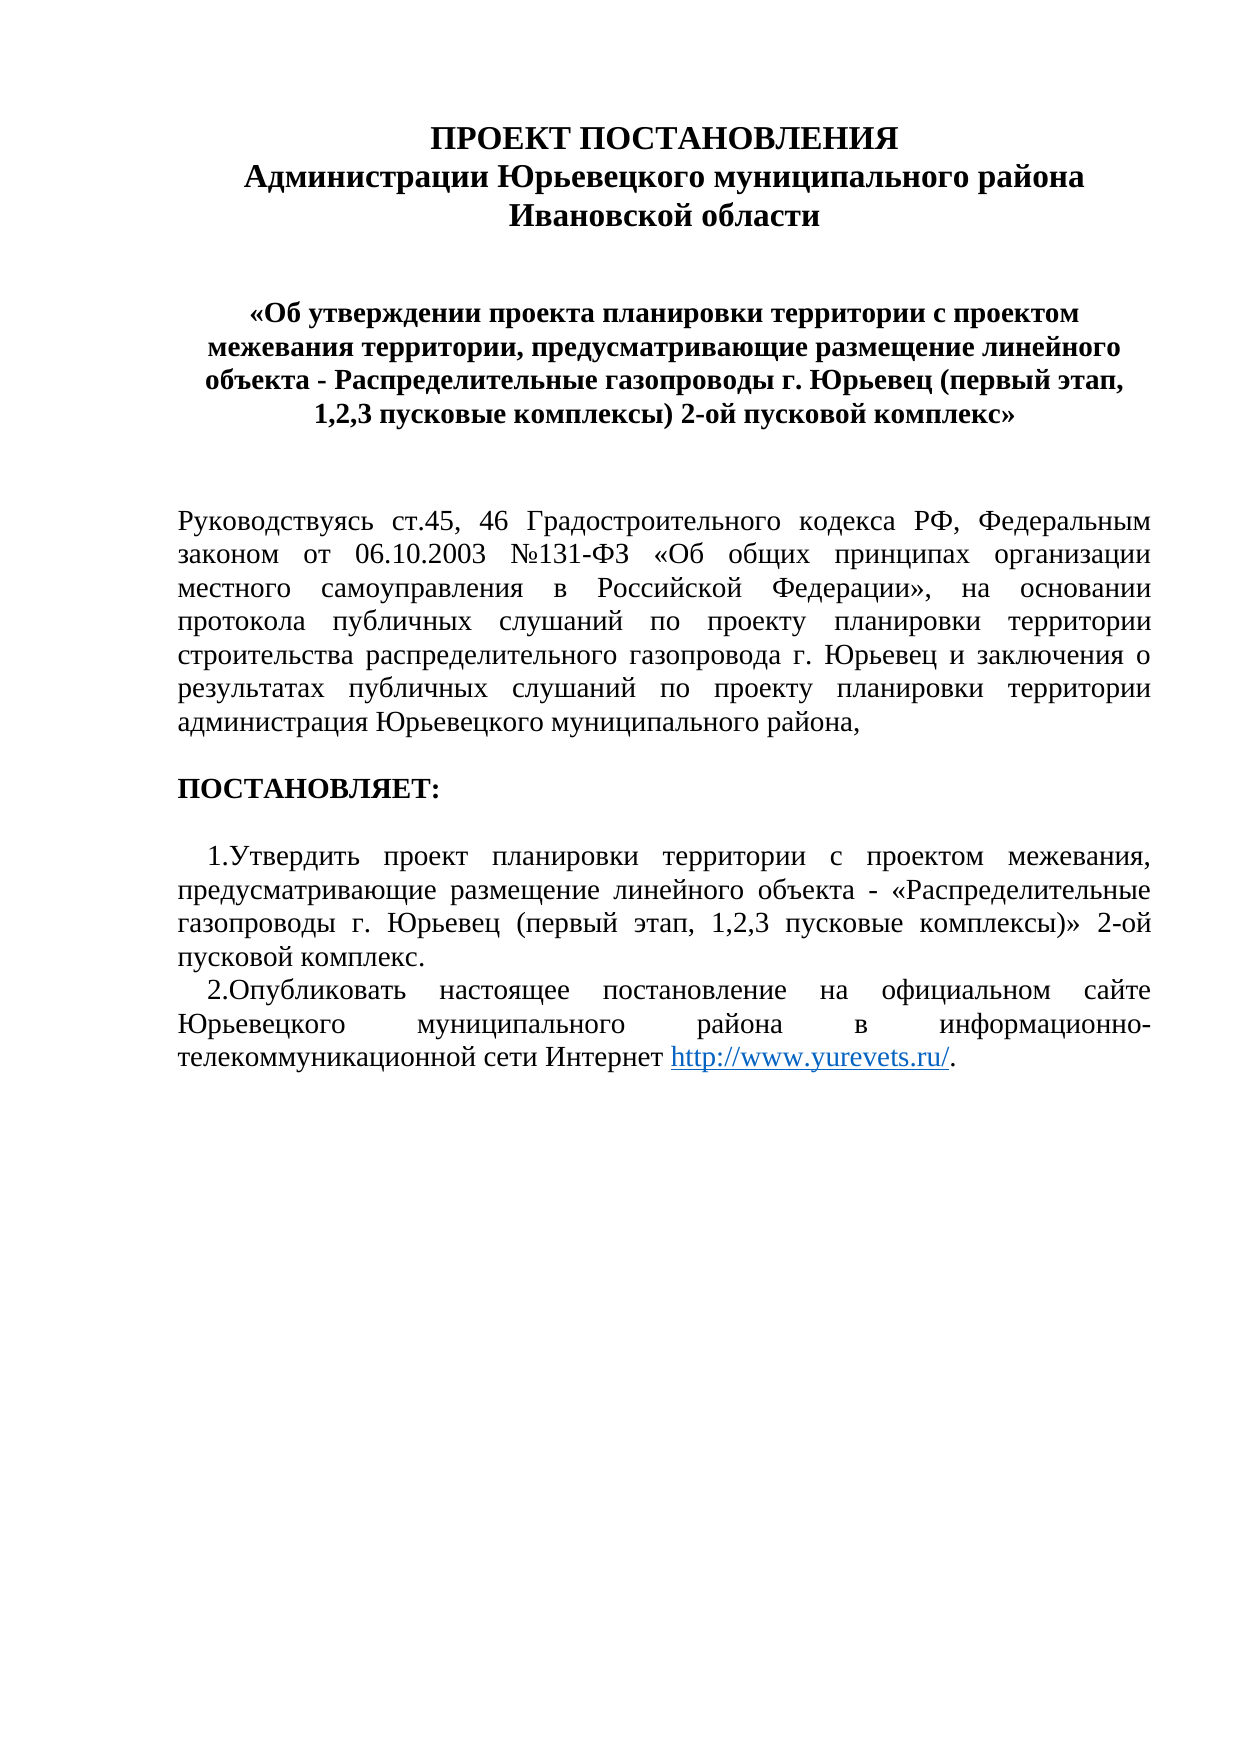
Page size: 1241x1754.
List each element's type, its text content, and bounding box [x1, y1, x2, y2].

text Руководствуясь ст.45, 46 Градостроительного кодекса РФ, Федеральным законом от 06.10.2003 №131-ФЗ «Об общих принципах организации местного самоуправления в Российской Федерации», на основании протокола публичных слушаний по проекту планировки территории строительства распределительного газопровода г. Юрьевец и заключения о результатах публичных слушаний по проекту планировки территории администрация Юрьевецкого муниципального района, [177, 503, 1152, 738]
text 1.Утвердить проект планировки территории с проектом межевания, предусматривающие размещение линейного объекта - «Распределительные газопроводы г. Юрьевец (первый этап, 1,2,3 пусковые комплексы)» 2-ой пусковой комплекс. [177, 838, 1152, 972]
text «Об утверждении проекта планировки территории с проектом межевания территории, предусматривающие размещение линейного объекта - Распределительные газопроводы г. Юрьевец (первый этап, 1,2,3 пусковые комплексы) 2-ой пусковой комплекс» [177, 295, 1152, 429]
text ПОСТАНОВЛЯЕТ: [177, 771, 1152, 805]
text Администрации Юрьевецкого муниципального района Ивановской области [177, 156, 1152, 233]
text 2.Опубликовать настоящее постановление на официальном сайте Юрьевецкого муниципального района в информационно-телекоммуникационной сети Интернет http://www.yurevets.ru/. [177, 972, 1152, 1073]
text ПРОЕКТ ПОСТАНОВЛЕНИЯ [177, 118, 1152, 156]
